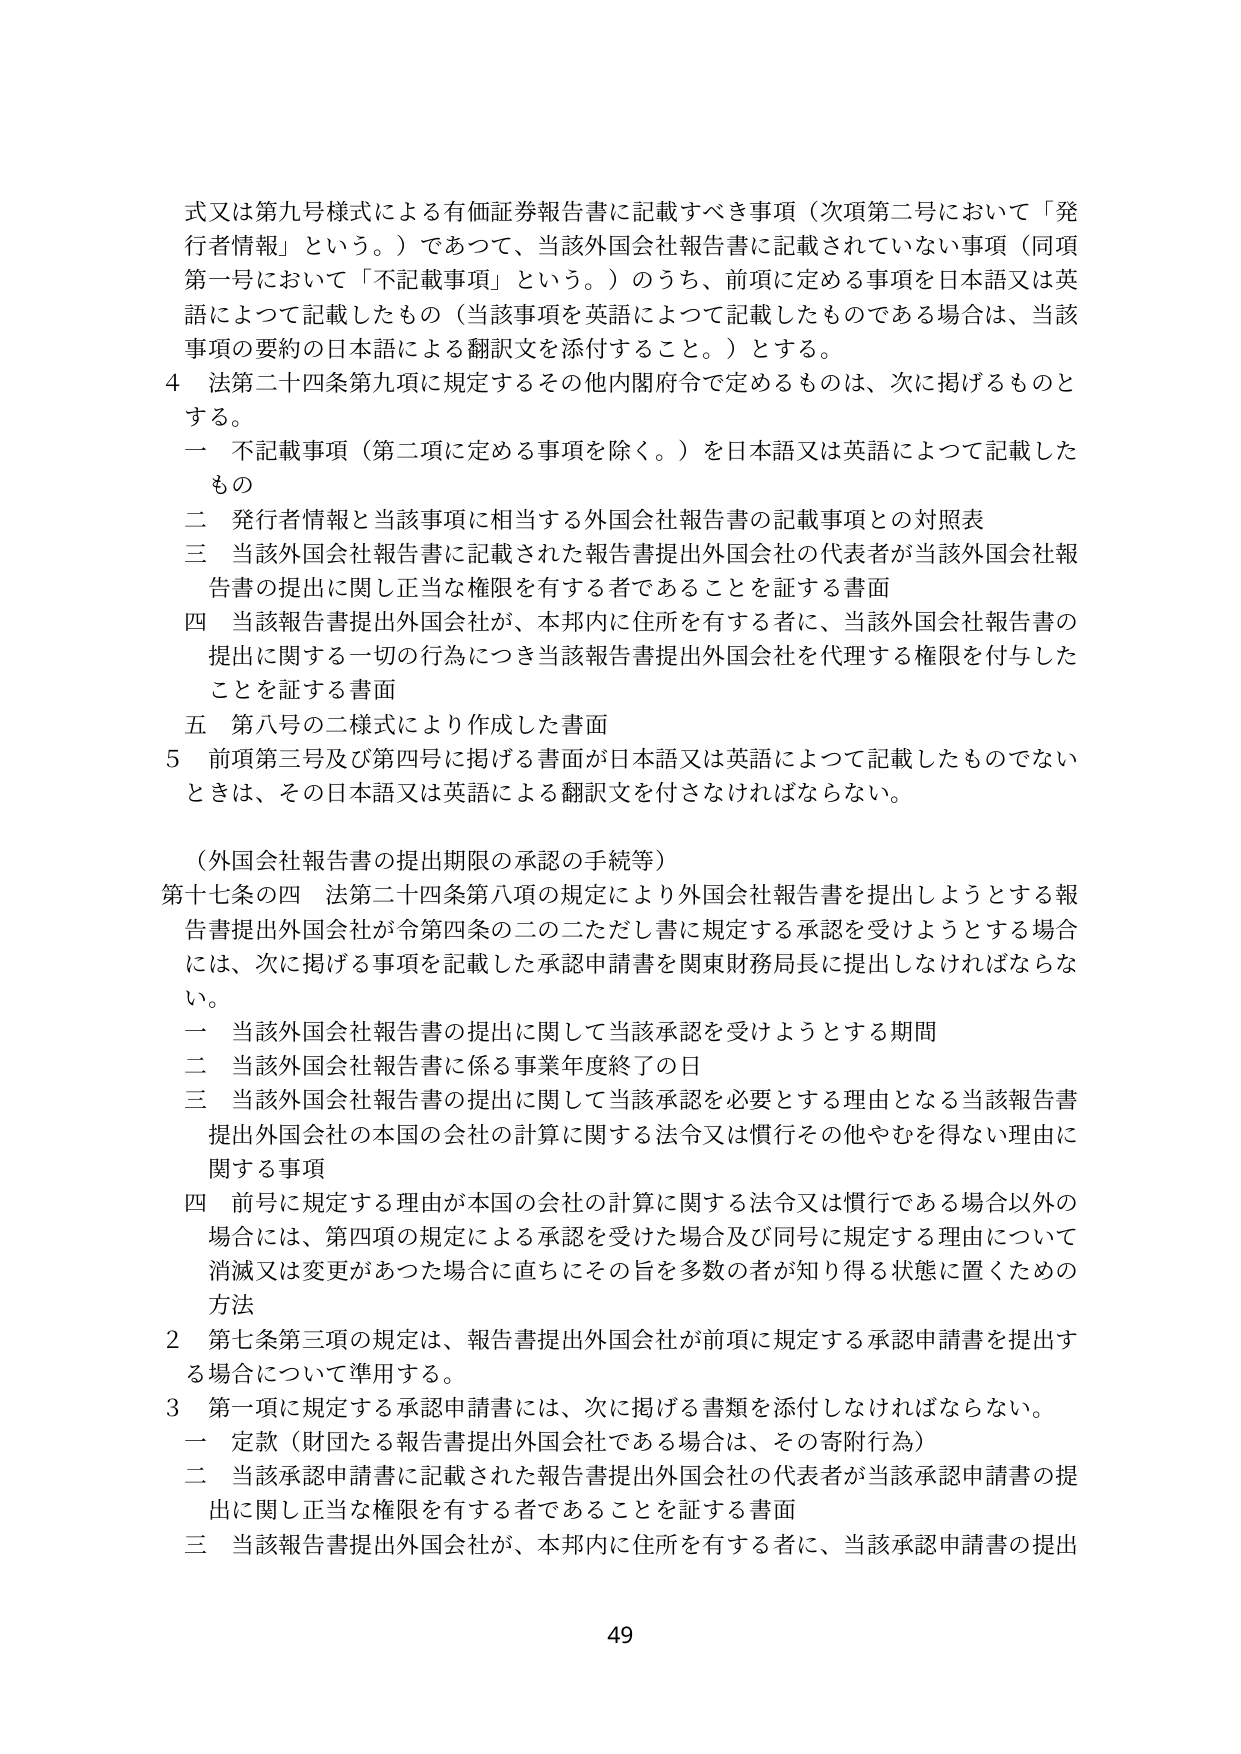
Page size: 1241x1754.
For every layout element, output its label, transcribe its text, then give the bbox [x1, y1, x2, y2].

text 二 当該外国会社報告書に係る事業年度終了の日 [184, 1048, 1079, 1082]
text （外国会社報告書の提出期限の承認の手続等） [184, 843, 1079, 877]
text 一 不記載事項（第二項に定める事項を除く。）を日本語又は英語によつて記載したもの [184, 433, 1079, 501]
text 三 当該外国会社報告書の提出に関して当該承認を必要とする理由となる当該報告書提出外国会社の本国の会社の計算に関する法令又は慣行その他やむを得ない理由に関する事項 [184, 1082, 1079, 1184]
text ３ 第一項に規定する承認申請書には、次に掲げる書類を添付しなければならない。 [161, 1389, 1079, 1424]
text 三 当該外国会社報告書に記載された報告書提出外国会社の代表者が当該外国会社報告書の提出に関し正当な権限を有する者であることを証する書面 [184, 535, 1079, 604]
text ４ 法第二十四条第九項に規定するその他内閣府令で定めるものは、次に掲げるものとする。 [161, 364, 1079, 433]
text ５ 前項第三号及び第四号に掲げる書面が日本語又は英語によつて記載したものでないときは、その日本語又は英語による翻訳文を付さなければならない。 [161, 740, 1079, 809]
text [161, 194, 1079, 364]
text 五 第八号の二様式により作成した書面 [184, 706, 1079, 740]
text 一 定款（財団たる報告書提出外国会社である場合は、その寄附行為） [184, 1424, 1079, 1458]
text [184, 1526, 1079, 1560]
text 第十七条の四 法第二十四条第八項の規定により外国会社報告書を提出しようとする報告書提出外国会社が令第四条の二の二ただし書に規定する承認を受けようとする場合には、次に掲げる事項を記載した承認申請書を関東財務局長に提出しなければならない。 [161, 877, 1079, 1014]
text ２ 第七条第三項の規定は、報告書提出外国会社が前項に規定する承認申請書を提出する場合について準用する。 [161, 1321, 1079, 1389]
text 四 当該報告書提出外国会社が、本邦内に住所を有する者に、当該外国会社報告書の提出に関する一切の行為につき当該報告書提出外国会社を代理する権限を付与したことを証する書面 [184, 604, 1079, 706]
text 二 発行者情報と当該事項に相当する外国会社報告書の記載事項との対照表 [184, 501, 1079, 535]
text 一 当該外国会社報告書の提出に関して当該承認を受けようとする期間 [184, 1014, 1079, 1048]
text 四 前号に規定する理由が本国の会社の計算に関する法令又は慣行である場合以外の場合には、第四項の規定による承認を受けた場合及び同号に規定する理由について消滅又は変更があつた場合に直ちにその旨を多数の者が知り得る状態に置くための方法 [184, 1184, 1079, 1321]
text 二 当該承認申請書に記載された報告書提出外国会社の代表者が当該承認申請書の提出に関し正当な権限を有する者であることを証する書面 [184, 1458, 1079, 1526]
